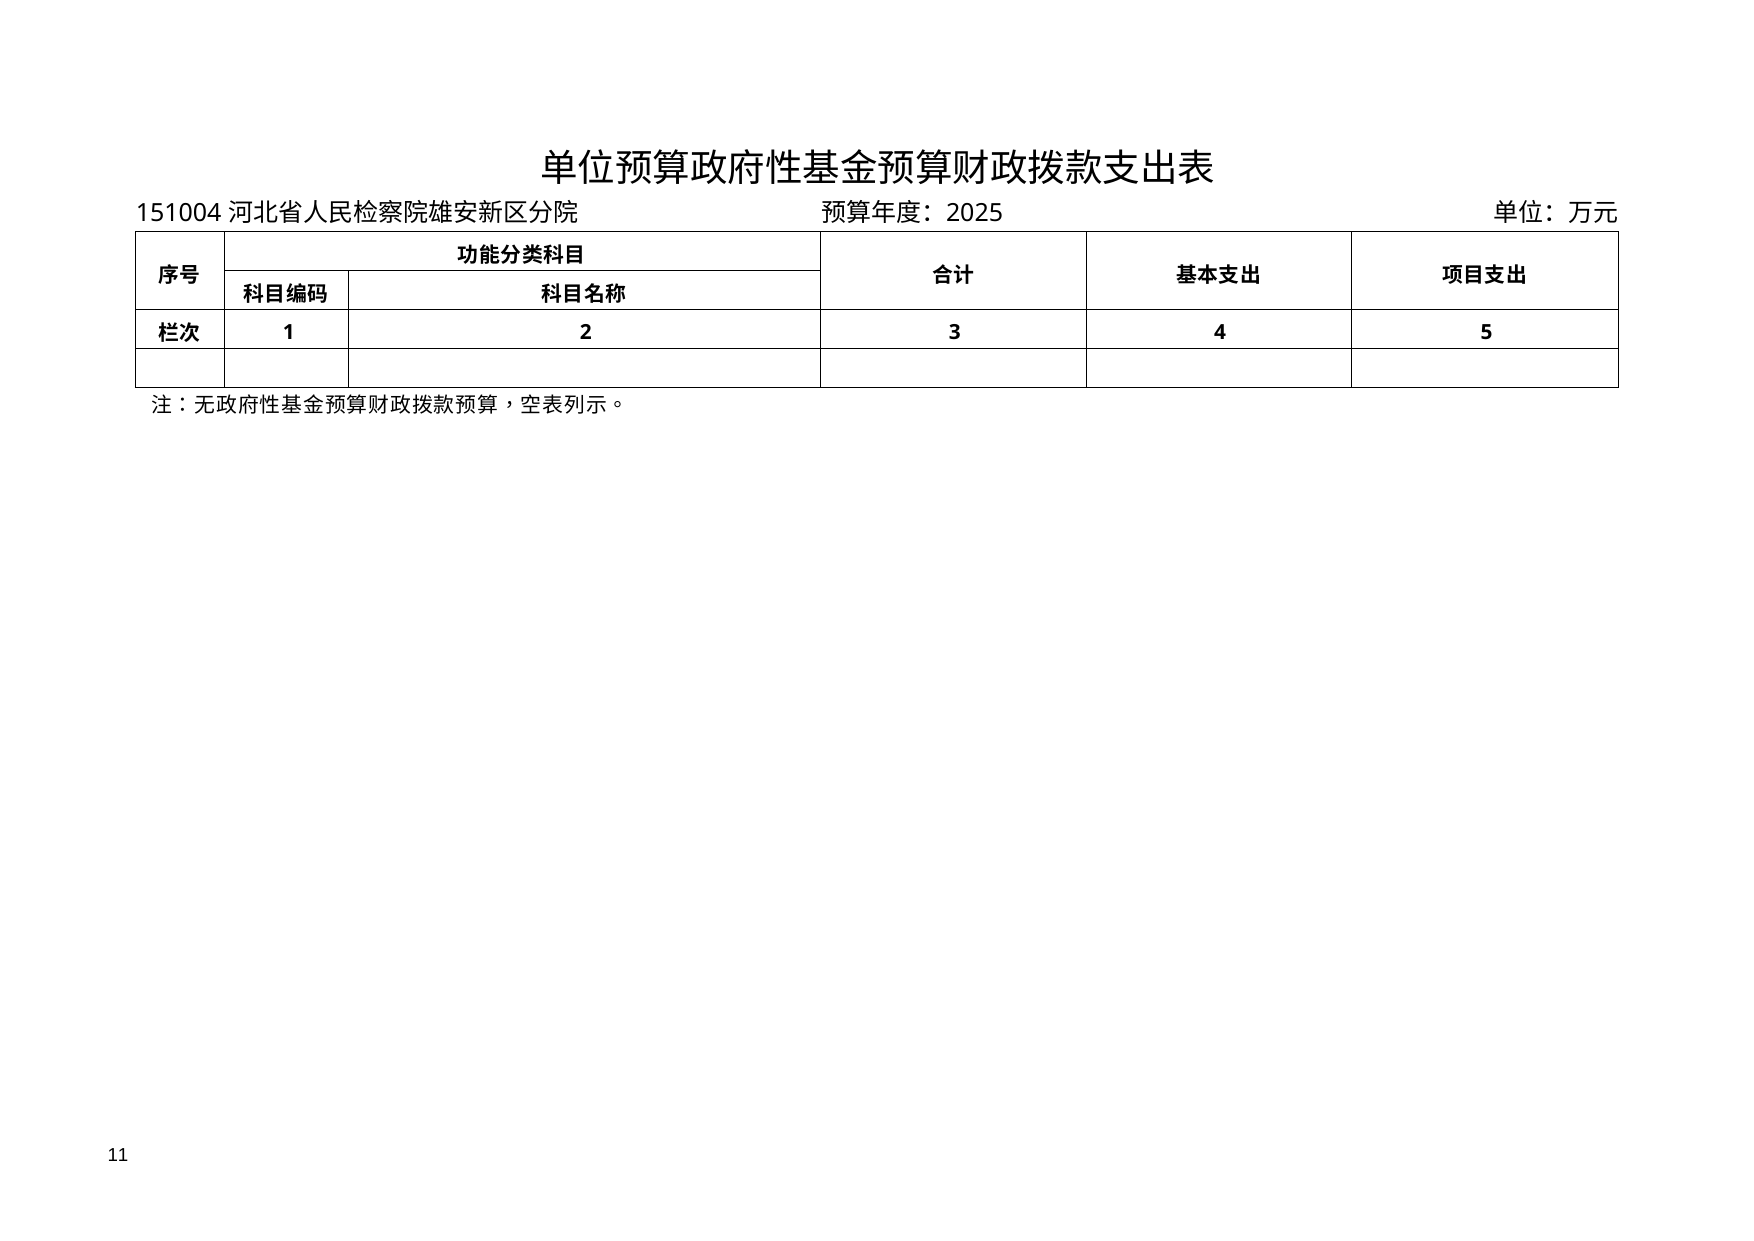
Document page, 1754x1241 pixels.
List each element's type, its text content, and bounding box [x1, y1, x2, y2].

table_cell 栏次 [136, 310, 224, 347]
text 注：无政府性基金预算财政拨款预算，空表列示。 [151, 391, 1619, 418]
table_cell 项目支出 [1352, 232, 1618, 309]
table_cell 序号 [136, 232, 224, 309]
table_cell 功能分类科目 [225, 232, 820, 270]
text 单位预算政府性基金预算财政拨款支出表 [540, 149, 1619, 189]
table_cell 5 [1352, 310, 1618, 347]
table_header 单位：万元 [1087, 193, 1618, 231]
table_cell 1 [225, 310, 348, 347]
table_cell [349, 349, 820, 387]
table_cell [136, 349, 224, 387]
table_cell 合计 [821, 232, 1086, 309]
table_header 151004 河北省人民检察院雄安新区分院 [136, 193, 820, 231]
table_cell 科目名称 [349, 271, 820, 309]
table_cell 基本支出 [1087, 232, 1351, 309]
table_cell [1352, 349, 1618, 387]
table_header 预算年度：2025 [821, 193, 1086, 231]
table_cell 2 [349, 310, 820, 347]
table_cell 4 [1087, 310, 1351, 347]
table_cell [821, 349, 1086, 387]
table_cell [225, 349, 348, 387]
table_cell [1087, 349, 1351, 387]
table_cell 3 [821, 310, 1086, 347]
table_cell 科目编码 [225, 271, 348, 309]
